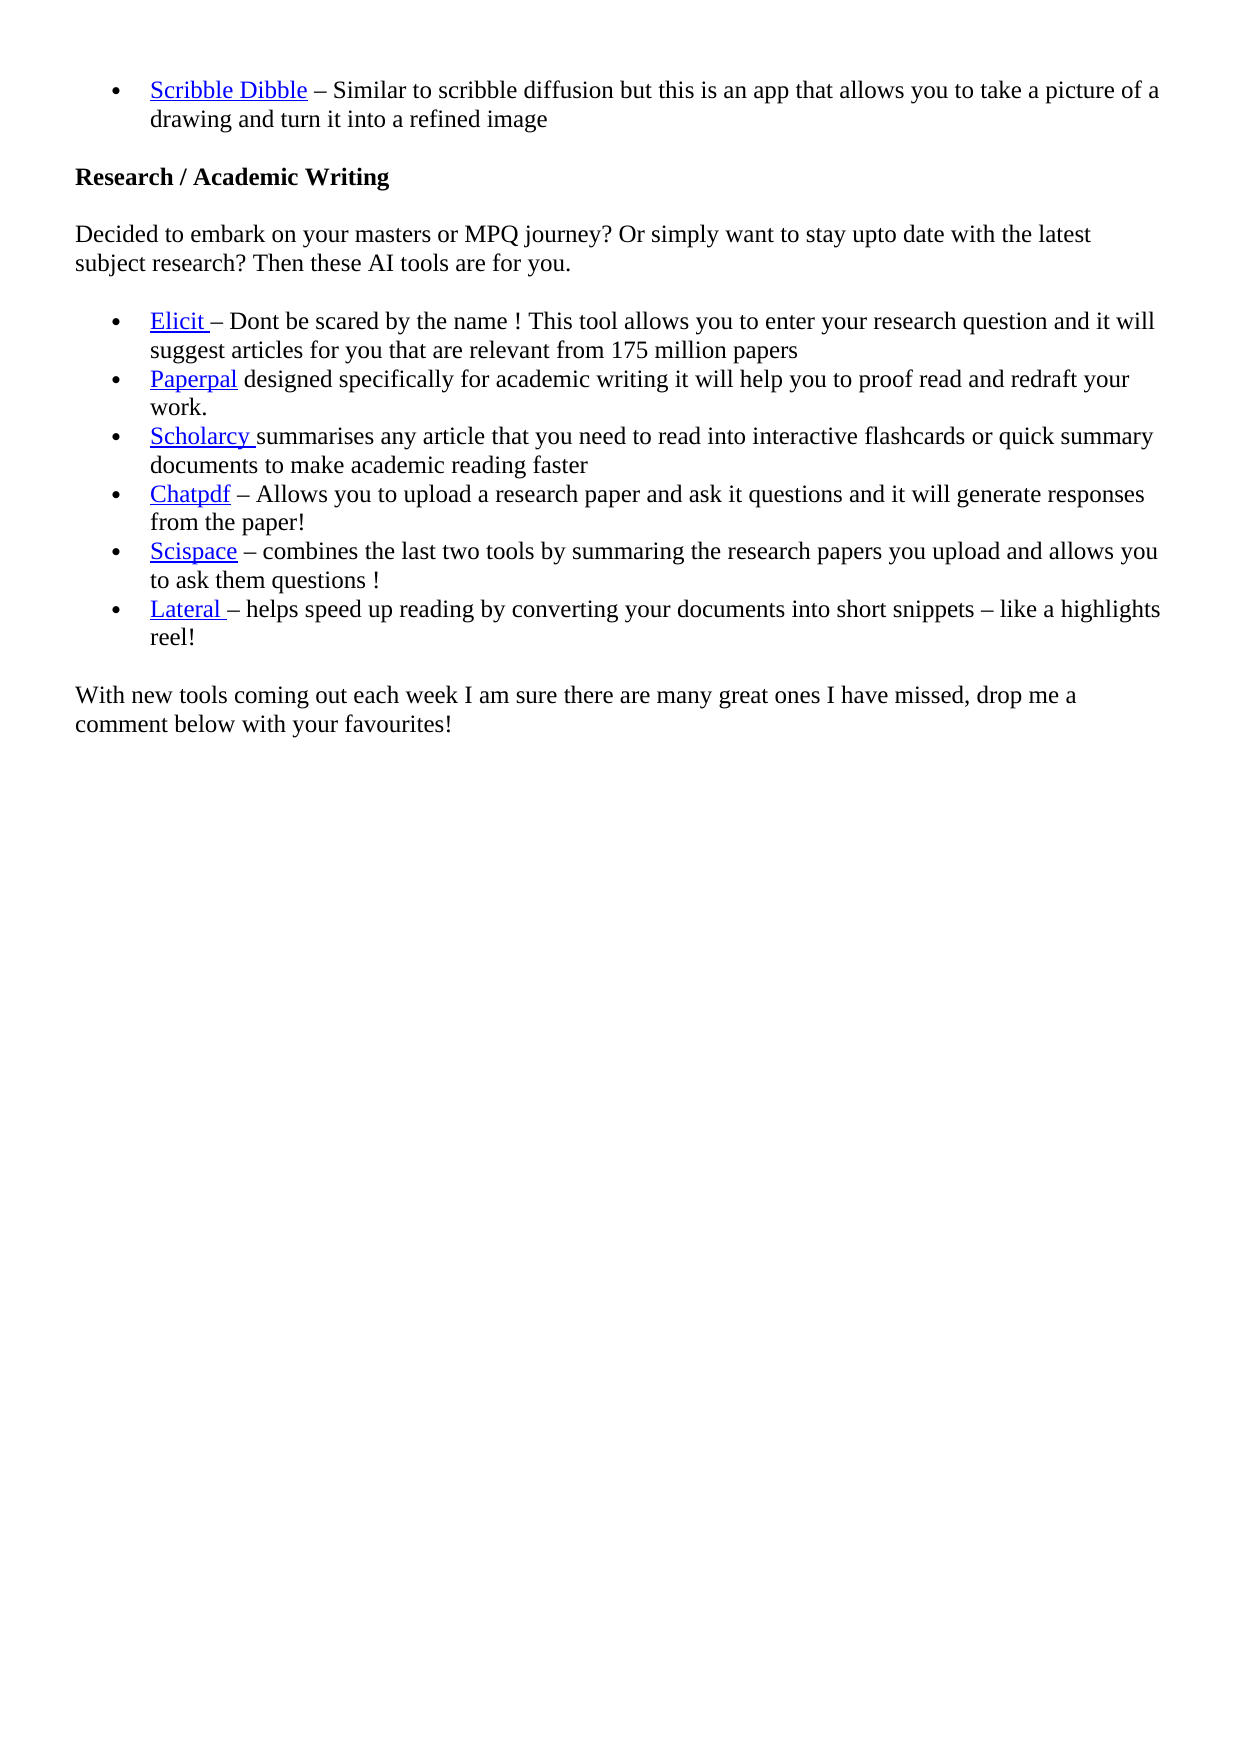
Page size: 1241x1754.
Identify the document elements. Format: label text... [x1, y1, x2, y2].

list Scholarcy summarises any article that you need to read into interactive flashcards or quick summary documents to make academic reading faster [112, 421, 1165, 479]
list Chatpdf – Allows you to upload a research paper and ask it questions and it will generate responses from the paper! [112, 479, 1165, 536]
list Paperpal designed specifically for academic writing it will help you to proof read and redraft your work. [112, 364, 1165, 421]
list Elicit – Dont be scared by the name ! This tool allows you to enter your research question and it will suggest articles for you that are relevant from 175 million papers [112, 306, 1165, 364]
list Scispace – combines the last two tools by summaring the research papers you upload and allows you to ask them questions ! [112, 536, 1165, 594]
text Research / Academic Writing [75, 162, 1165, 190]
list Scribble Dibble – Similar to scribble diffusion but this is an app that allows you to take a picture of a drawing and turn it into a refined image [112, 75, 1165, 132]
text Decided to embark on your masters or MPQ journey? Or simply want to stay upto date with the latest subject research? Then these AI tools are for you. [75, 219, 1165, 277]
list Lateral – helps speed up reading by converting your documents into short snippets – like a highlights reel! [112, 594, 1165, 651]
text With new tools coming out each week I am sure there are many great ones I have missed, drop me a comment below with your favourites! [75, 680, 1165, 738]
